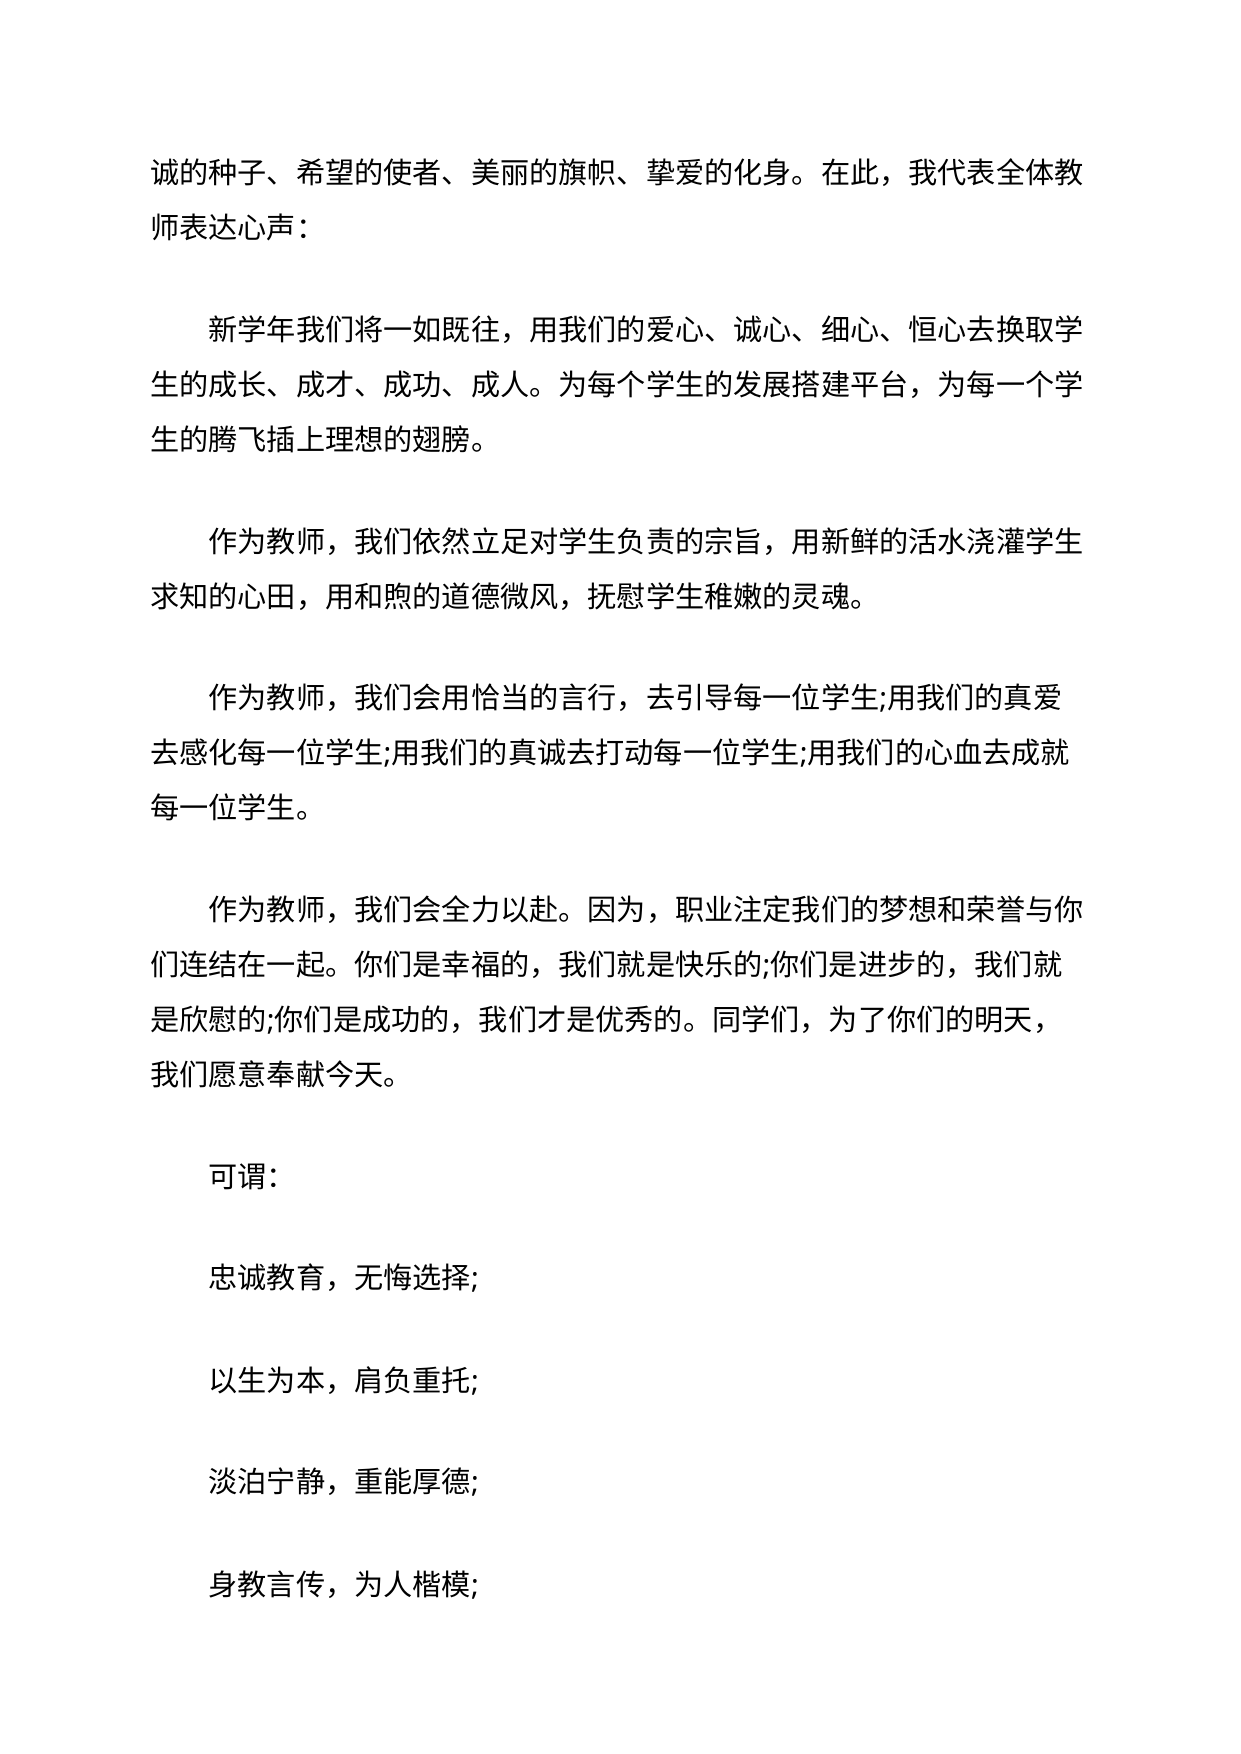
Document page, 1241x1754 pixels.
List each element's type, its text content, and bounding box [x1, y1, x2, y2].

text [150, 150, 1090, 247]
text 作为教师，我们依然立足对学生负责的宗旨，用新鲜的活水浇灌学生求知的心田，用和煦的道德微风，抚慰学生稚嫩的灵魂。 [150, 518, 1090, 615]
text 可谓： [150, 1153, 1090, 1196]
text 作为教师，我们会用恰当的言行，去引导每一位学生;用我们的真爱去感化每一位学生;用我们的真诚去打动每一位学生;用我们的心血去成就每一位学生。 [150, 675, 1090, 827]
text 新学年我们将一如既往，用我们的爱心、诚心、细心、恒心去换取学生的成长、成才、成功、成人。为每个学生的发展搭建平台，为每一个学生的腾飞插上理想的翅膀。 [150, 307, 1090, 459]
text 忠诚教育，无悔选择; [150, 1255, 1090, 1297]
text 作为教师，我们会全力以赴。因为，职业注定我们的梦想和荣誉与你们连结在一起。你们是幸福的，我们就是快乐的;你们是进步的，我们就是欣慰的;你们是成功的，我们才是优秀的。同学们，为了你们的明天，我们愿意奉献今天。 [150, 887, 1090, 1094]
text 以生为本，肩负重托; [150, 1357, 1090, 1399]
text 淡泊宁静，重能厚德; [150, 1459, 1090, 1501]
text 身教言传，为人楷模; [150, 1561, 1090, 1603]
